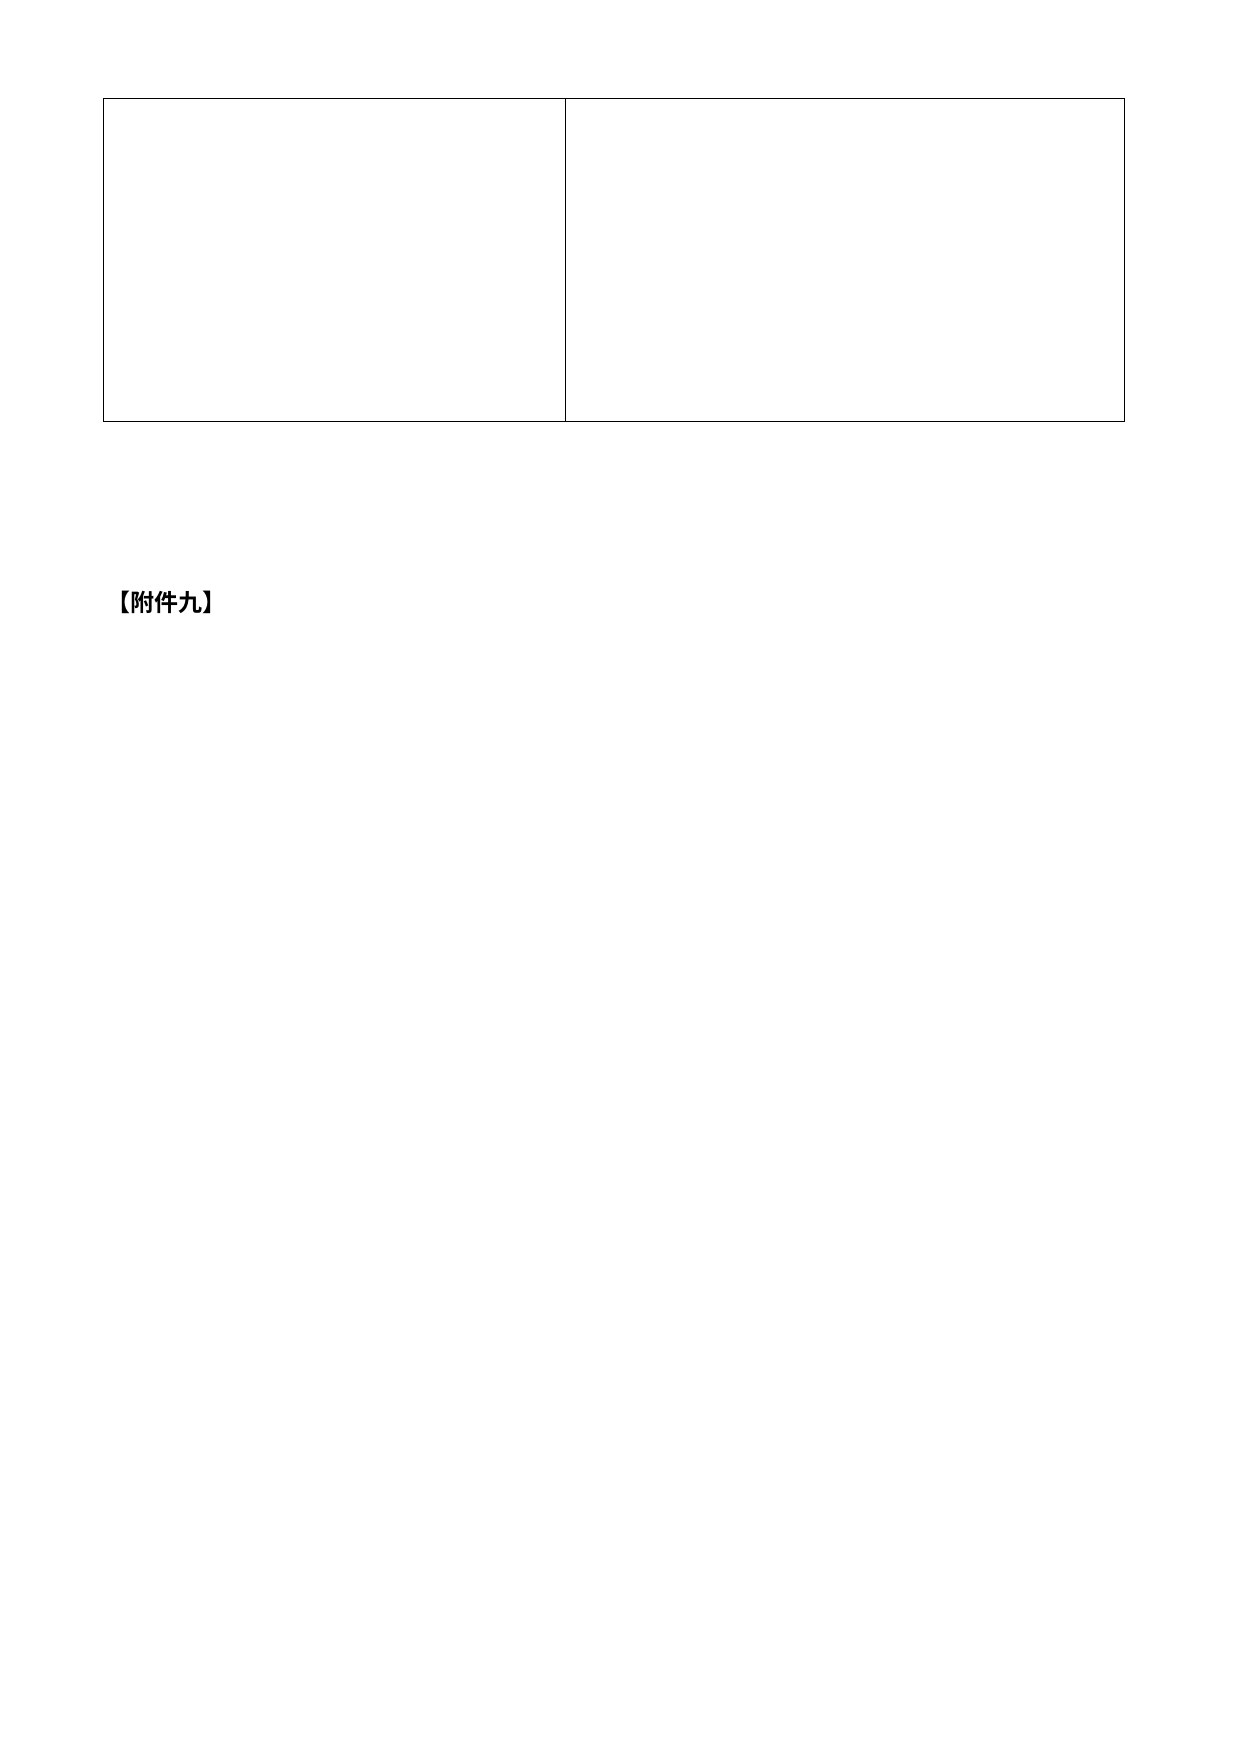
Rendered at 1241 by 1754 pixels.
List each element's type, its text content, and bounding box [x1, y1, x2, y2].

table_cell [566, 99, 1124, 421]
text 【附件九】 [106, 572, 1130, 622]
table_cell [104, 99, 565, 421]
